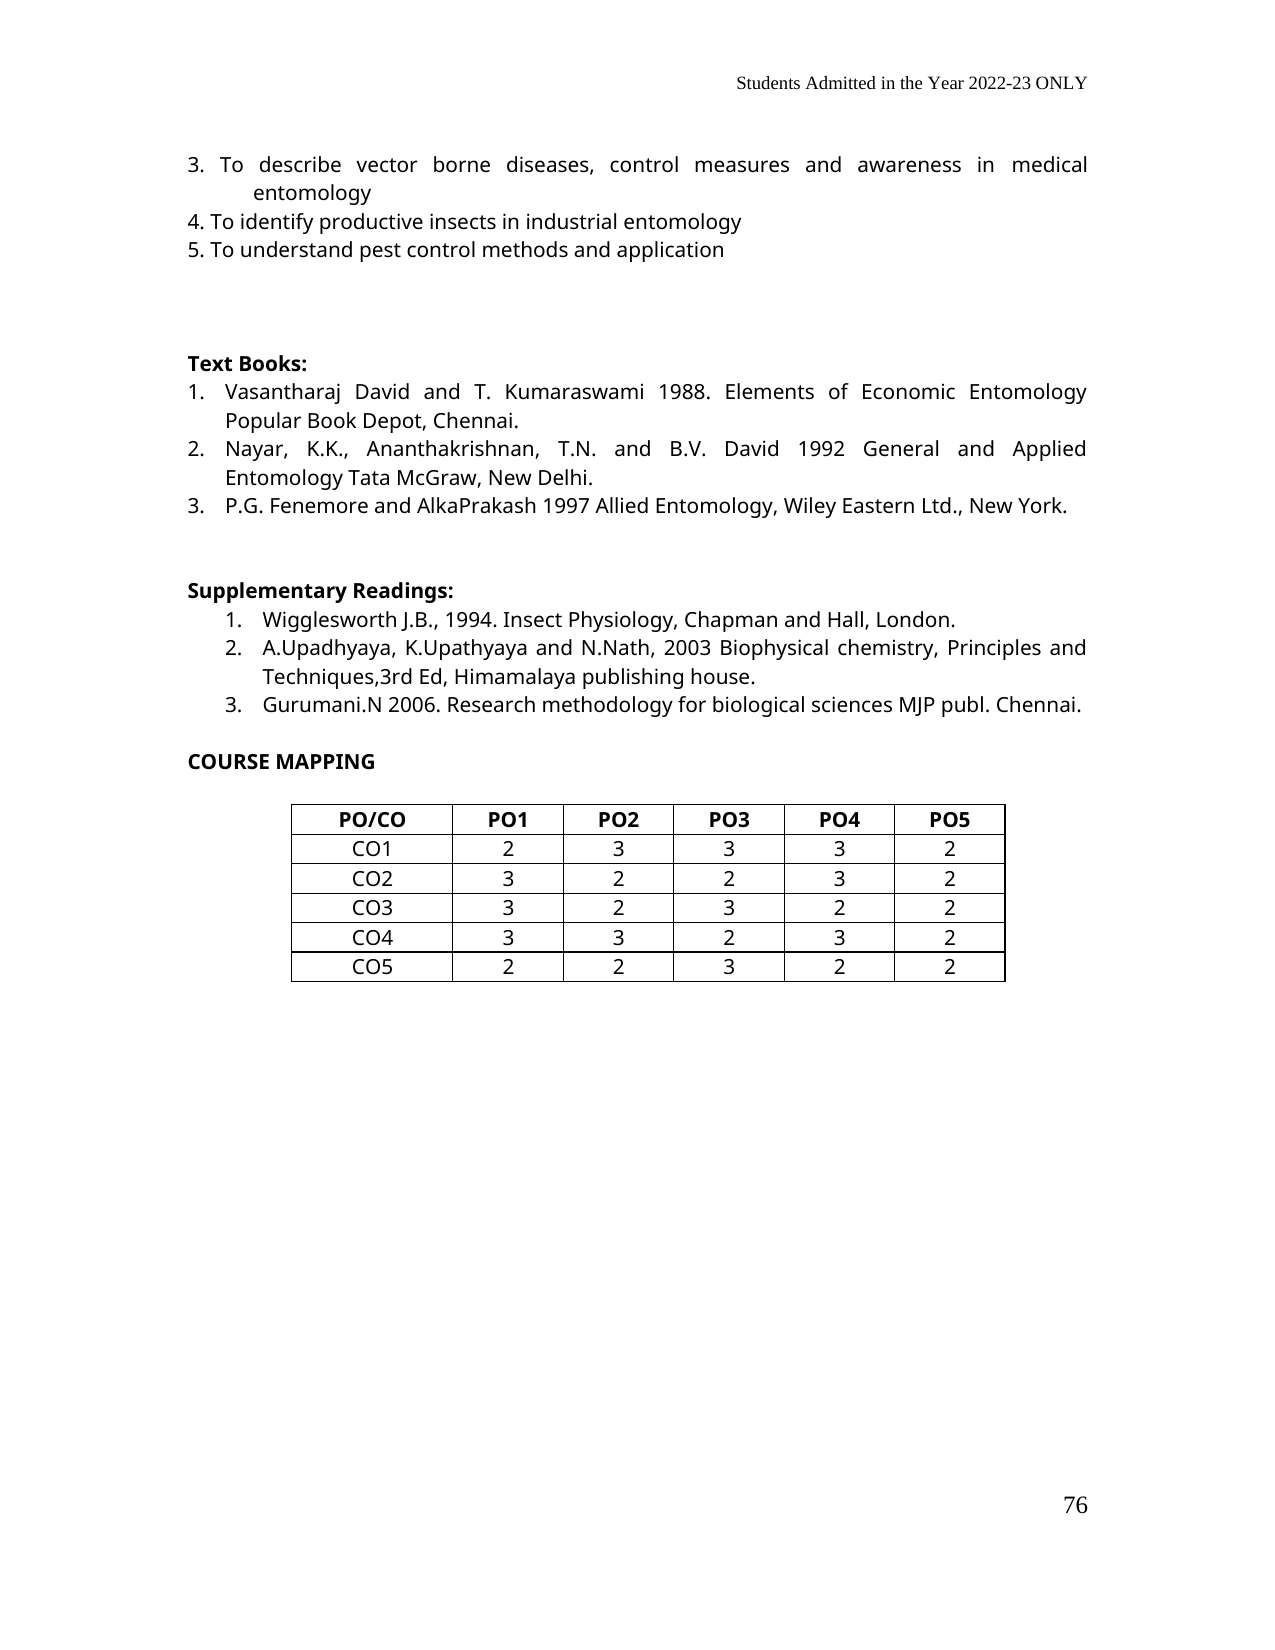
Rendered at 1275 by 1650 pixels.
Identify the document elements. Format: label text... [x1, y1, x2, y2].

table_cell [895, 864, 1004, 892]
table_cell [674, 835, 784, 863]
text Supplementary Readings: [187, 577, 1088, 605]
list P.G. Fenemore and AlkaPrakash 1997 Allied Entomology, Wiley Eastern Ltd., New York. [187, 491, 1088, 520]
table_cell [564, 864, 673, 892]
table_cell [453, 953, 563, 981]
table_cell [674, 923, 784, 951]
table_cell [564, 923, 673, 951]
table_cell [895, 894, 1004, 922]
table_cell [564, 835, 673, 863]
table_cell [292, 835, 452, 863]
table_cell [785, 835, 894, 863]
text 3. To describe vector borne diseases, control measures and awareness in medical entomology [187, 150, 1088, 207]
list A.Upadhyaya, K.Upathyaya and N.Nath, 2003 Biophysical chemistry, Principles and Techniques,3rd Ed, Himamalaya publishing house. [225, 633, 1088, 690]
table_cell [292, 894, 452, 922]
list Nayar, K.K., Ananthakrishnan, T.N. and B.V. David 1992 General and Applied Entomology Tata McGraw, New Delhi. [187, 434, 1088, 491]
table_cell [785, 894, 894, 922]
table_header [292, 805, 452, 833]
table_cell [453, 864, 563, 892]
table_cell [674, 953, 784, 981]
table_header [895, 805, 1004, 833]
text 4. To identify productive insects in industrial entomology [187, 207, 1088, 235]
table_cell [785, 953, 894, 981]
list Vasantharaj David and T. Kumaraswami 1988. Elements of Economic Entomology Popular Book Depot, Chennai. [187, 377, 1088, 434]
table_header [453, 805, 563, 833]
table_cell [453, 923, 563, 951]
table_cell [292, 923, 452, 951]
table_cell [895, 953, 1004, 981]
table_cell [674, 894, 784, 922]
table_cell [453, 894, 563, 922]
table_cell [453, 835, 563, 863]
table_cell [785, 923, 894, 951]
text Text Books: [187, 349, 1088, 377]
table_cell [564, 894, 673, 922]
list Gurumani.N 2006. Research methodology for biological sciences MJP publ. Chennai. [225, 690, 1088, 719]
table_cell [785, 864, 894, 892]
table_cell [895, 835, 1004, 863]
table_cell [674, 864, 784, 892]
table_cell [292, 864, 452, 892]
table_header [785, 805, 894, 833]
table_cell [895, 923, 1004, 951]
text 5. To understand pest control methods and application [187, 235, 1088, 264]
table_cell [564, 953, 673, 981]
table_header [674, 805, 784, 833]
list Wigglesworth J.B., 1994. Insect Physiology, Chapman and Hall, London. [225, 605, 1088, 633]
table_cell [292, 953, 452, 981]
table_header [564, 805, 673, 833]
text COURSE MAPPING [187, 747, 1088, 776]
